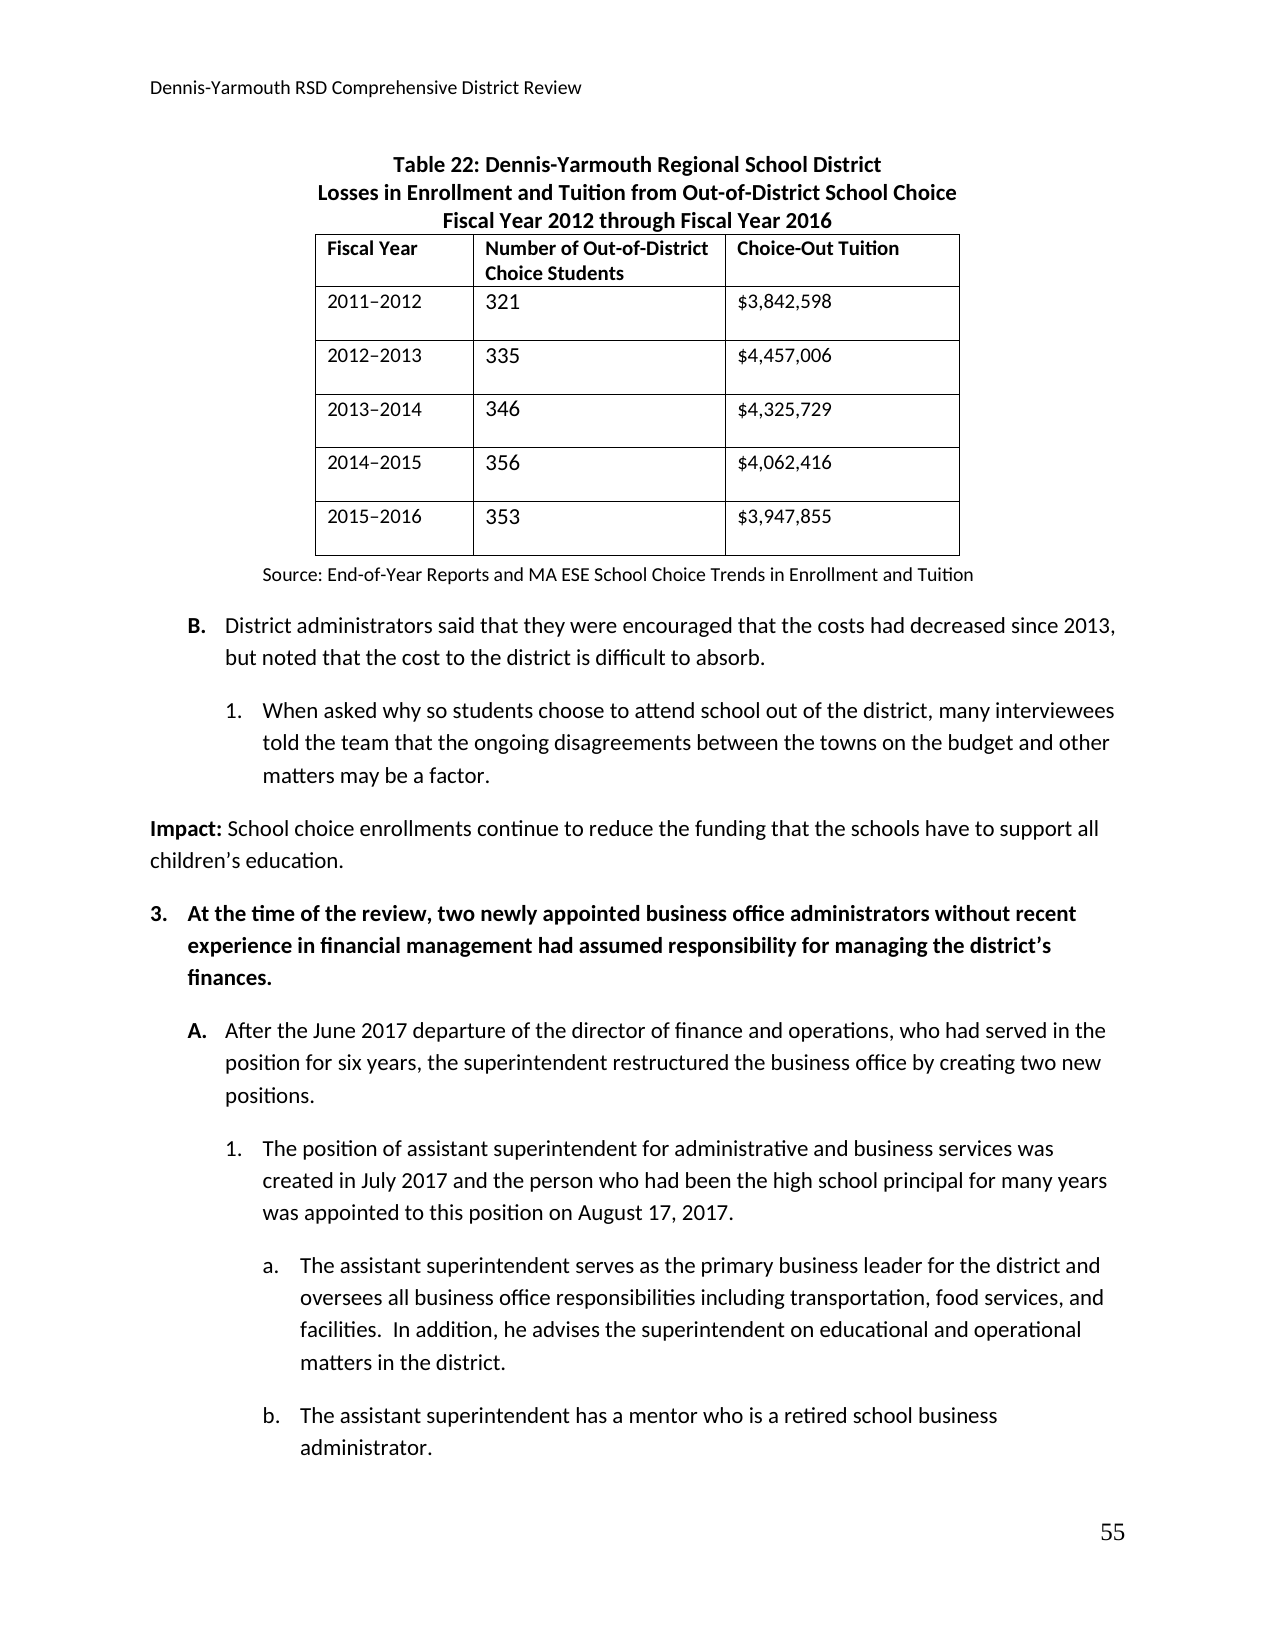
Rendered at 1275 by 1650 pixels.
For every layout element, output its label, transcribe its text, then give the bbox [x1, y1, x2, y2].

table_header Fiscal Year [316, 235, 473, 286]
table_cell 335 [474, 341, 725, 393]
text 3. At the time of the review, two newly appointed business office administrators without recent experience in financial management had assumed responsibility for managing the district’s finances. [150, 899, 1125, 991]
list The position of assistant superintendent for administrative and business services was created in July 2017 and the person who had been the high school principal for many years was appointed to this position on August 17, 2017. [225, 1134, 1125, 1226]
table_cell 2013–2014 [316, 395, 473, 447]
text Table 22: Dennis-Yarmouth Regional School District [150, 150, 1125, 178]
table_cell 353 [474, 502, 725, 555]
list After the June 2017 departure of the director of finance and operations, who had served in the position for six years, the superintendent restructured the business office by creating two new positions. [187, 1016, 1125, 1109]
text B. District administrators said that they were encouraged that the costs had decreased since 2013, but noted that the cost to the district is difficult to absorb. [150, 611, 1125, 671]
table_cell 2012–2013 [316, 341, 473, 393]
table_cell 2015–2016 [316, 502, 473, 555]
text 1. When asked why so students choose to attend school out of the district, many interviewees told the team that the ongoing disagreements between the towns on the budget and other matters may be a factor. [150, 696, 1125, 789]
table_header Choice-Out Tuition [726, 235, 959, 286]
table_cell 321 [474, 287, 725, 340]
table_cell $4,325,729 [726, 395, 959, 447]
table_cell $3,947,855 [726, 502, 959, 555]
text Losses in Enrollment and Tuition from Out-of-District School Choice [150, 178, 1125, 206]
table_cell $3,842,598 [726, 287, 959, 340]
table_cell 356 [474, 448, 725, 501]
text a. The assistant superintendent serves as the primary business leader for the district and oversees all business office responsibilities including transportation, food services, and facilities. In addition, he advises the superintendent on educational and operational matters in the district. [262, 1251, 1125, 1376]
text Fiscal Year 2012 through Fiscal Year 2016 [150, 206, 1125, 234]
table_cell 2011–2012 [316, 287, 473, 340]
table_cell $4,457,006 [726, 341, 959, 393]
text b. The assistant superintendent has a mentor who is a retired school business administrator. [225, 1401, 1125, 1461]
text Impact: School choice enrollments continue to reduce the funding that the schools have to support all children’s education. [150, 814, 1125, 874]
table_cell 2014–2015 [316, 448, 473, 501]
table_cell 346 [474, 395, 725, 447]
text Source: End-of-Year Reports and MA ESE School Choice Trends in Enrollment and Tuition [150, 562, 1125, 586]
table_header Number of Out-of-District Choice Students [474, 235, 725, 286]
table_cell $4,062,416 [726, 448, 959, 501]
